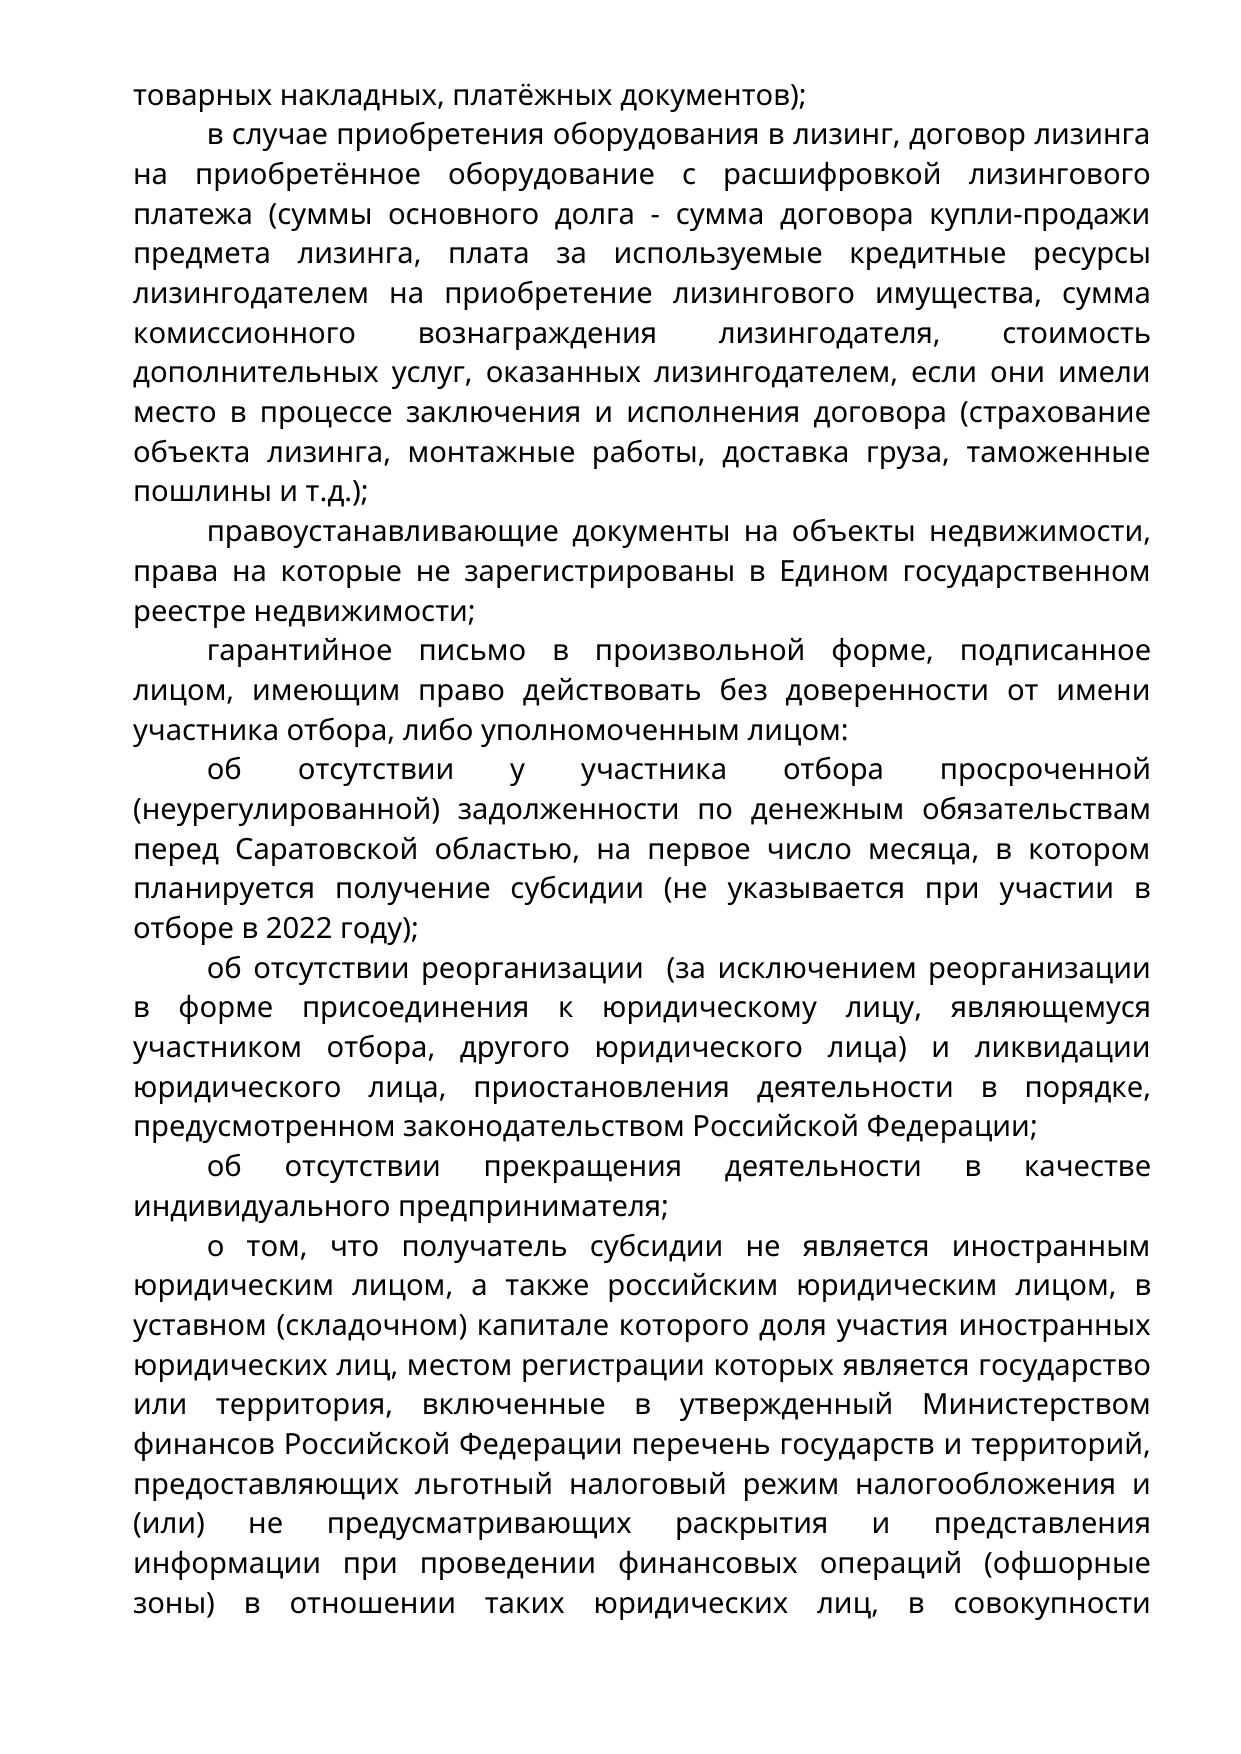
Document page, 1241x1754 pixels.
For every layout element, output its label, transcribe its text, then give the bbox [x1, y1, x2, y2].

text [133, 74, 1152, 113]
text об отсутствии прекращения деятельности в качестве индивидуального предпринимателя; [133, 1145, 1152, 1225]
text гарантийное письмо в произвольной форме, подписанное лицом, имеющим право действовать без доверенности от имени участника отбора, либо уполномоченным лицом: [133, 629, 1152, 748]
text об отсутствии реорганизации (за исключением реорганизации в форме присоединения к юридическому лицу, являющемуся участником отбора, другого юридического лица) и ликвидации юридического лица, приостановления деятельности в порядке, предусмотренном законодательством Российской Федерации; [133, 947, 1152, 1145]
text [133, 1225, 1152, 1622]
text правоустанавливающие документы на объекты недвижимости, права на которые не зарегистрированы в Едином государственном реестре недвижимости; [133, 510, 1152, 629]
text об отсутствии у участника отбора просроченной (неурегулированной) задолженности по денежным обязательствам перед Саратовской областью, на первое число месяца, в котором планируется получение субсидии (не указывается при участии в отборе в 2022 году); [133, 748, 1152, 947]
text в случае приобретения оборудования в лизинг, договор лизинга на приобретённое оборудование с расшифровкой лизингового платежа (суммы основного долга - сумма договора купли-продажи предмета лизинга, плата за используемые кредитные ресурсы лизингодателем на приобретение лизингового имущества, сумма комиссионного вознаграждения лизингодателя, стоимость дополнительных услуг, оказанных лизингодателем, если они имели место в процессе заключения и исполнения договора (страхование объекта лизинга, монтажные работы, доставка груза, таможенные пошлины и т.д.); [133, 113, 1152, 510]
